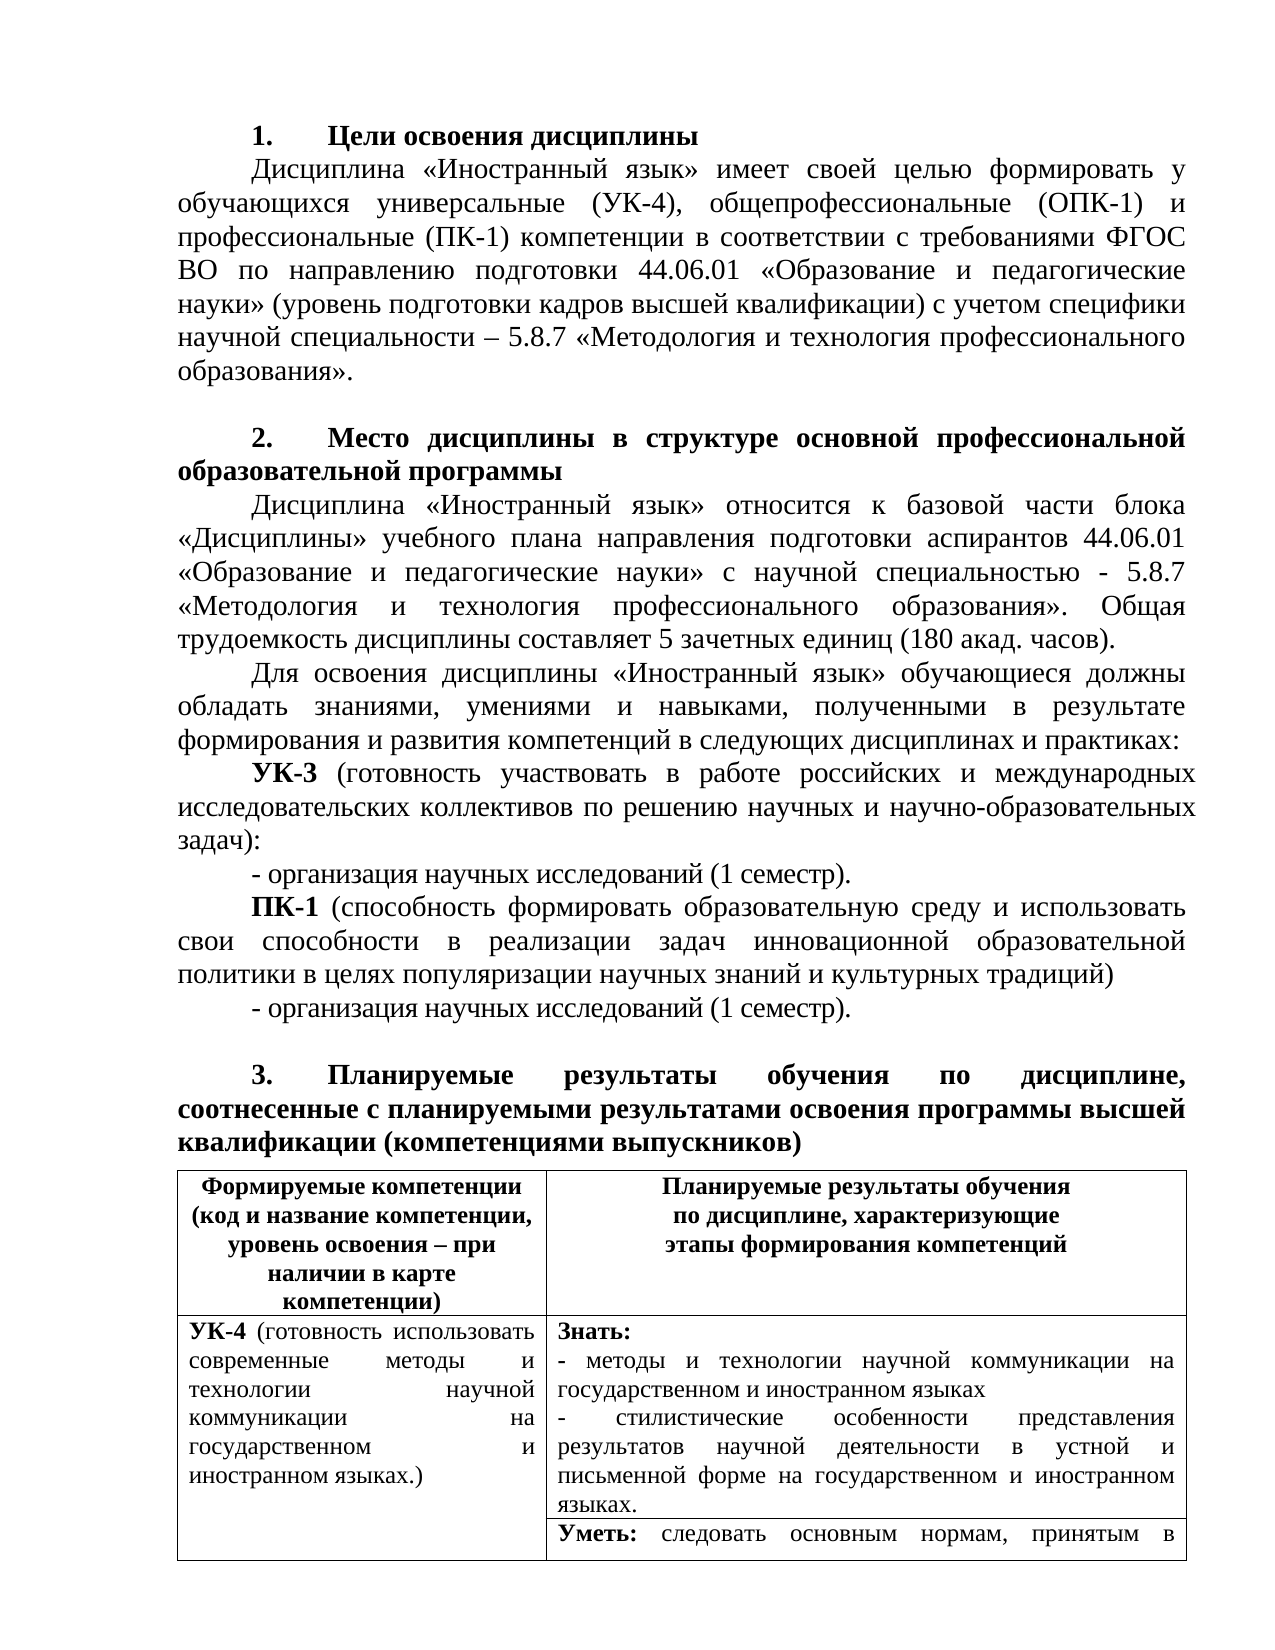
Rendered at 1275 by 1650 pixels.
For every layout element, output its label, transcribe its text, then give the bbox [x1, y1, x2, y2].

list Место дисциплины в структуре основной профессиональной образовательной программы [177, 420, 1186, 487]
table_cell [547, 1519, 1186, 1560]
list Планируемые результаты обучения по дисциплине, соотнесенные с планируемыми результатами освоения программы высшей квалификации (компетенциями выпускников) [177, 1057, 1186, 1158]
text - организация научных исследований (1 семестр). [177, 856, 1186, 889]
text ПК-1 (способность формировать образовательную среду и использовать свои способности в реализации задач инновационной образовательной политики в целях популяризации научных знаний и культурных традиций) [177, 889, 1186, 990]
text Дисциплина «Иностранный язык» имеет своей целью формировать у обучающихся универсальные (УК-4), общепрофессиональные (ОПК-1) и профессиональные (ПК-1) компетенции в соответствии с требованиями ФГОС ВО по направлению подготовки 44.06.01 «Образование и педагогические науки» (уровень подготовки кадров высшей квалификации) с учетом специфики научной специальности – 5.8.7 «Методология и технология профессионального образования». [177, 152, 1186, 386]
list Цели освоения дисциплины [177, 118, 1186, 152]
table_header Планируемые результаты обучения по дисциплине, характеризующие этапы формирования компетенций [547, 1171, 1186, 1315]
text УК-3 (готовность участвовать в работе российских и международных исследовательских коллективов по решению научных и научно-образовательных задач): [177, 755, 1196, 856]
table_cell Знать: - методы и технологии научной коммуникации на государственном и иностранном языках - стилистические особенности представления результатов научной деятельности в устной и письменной форме на государственном и иностранном языках. [547, 1316, 1186, 1517]
text - организация научных исследований (1 семестр). [177, 990, 1186, 1024]
table_header Формируемые компетенции (код и название компетенции, уровень освоения – при наличии в карте компетенции) [178, 1171, 546, 1315]
text Для освоения дисциплины «Иностранный язык» обучающиеся должны обладать знаниями, умениями и навыками, полученными в результате формирования и развития компетенций в следующих дисциплинах и практиках: [177, 655, 1186, 755]
table_cell УК-4 (готовность использовать современные методы и технологии научной коммуникации на государственном и иностранном языках.) [178, 1316, 546, 1560]
text Дисциплина «Иностранный язык» относится к базовой части блока «Дисциплины» учебного плана направления подготовки аспирантов 44.06.01 «Образование и педагогические науки» с научной специальностью - 5.8.7 «Методология и технология профессионального образования». Общая трудоемкость дисциплины составляет 5 зачетных единиц (180 акад. часов). [177, 487, 1186, 655]
